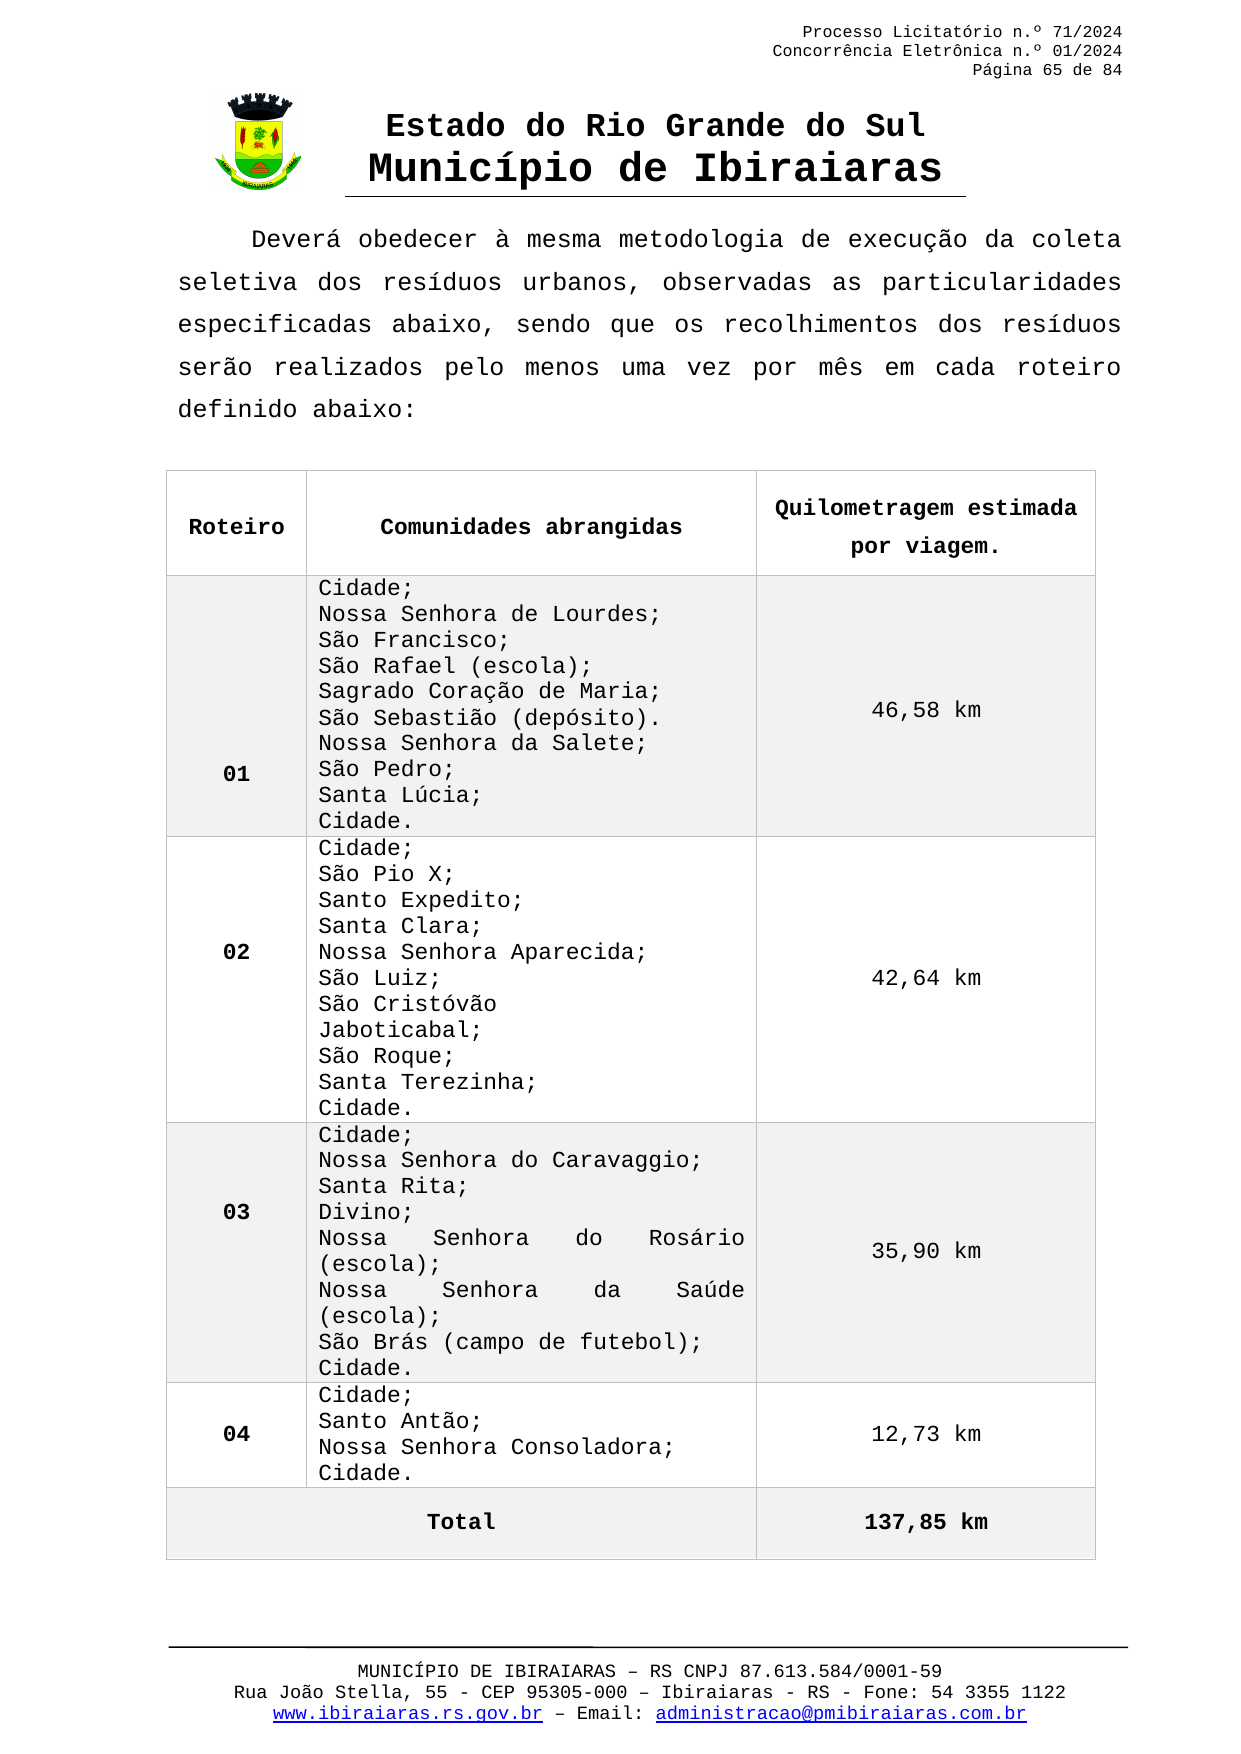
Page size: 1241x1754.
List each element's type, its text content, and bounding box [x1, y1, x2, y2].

table_cell Cidade; São Pio X; Santo Expedito; Santa Clara; Nossa Senhora Aparecida; São Luiz; São Cristóvão Jaboticabal; São Roque; Santa Terezinha; Cidade. [307, 837, 756, 1122]
table_header Comunidades abrangidas [307, 471, 756, 575]
table_cell 04 [167, 1383, 306, 1487]
table_cell Cidade; Nossa Senhora de Lourdes; São Francisco; São Rafael (escola); Sagrado Coração de Maria; São Sebastião (depósito). Nossa Senhora da Salete; São Pedro; Santa Lúcia; Cidade. [307, 576, 756, 836]
table_cell 01 [167, 576, 306, 836]
table_cell Total [167, 1488, 756, 1558]
table_cell Cidade; Santo Antão; Nossa Senhora Consoladora; Cidade. [307, 1383, 756, 1487]
table_cell Cidade; Nossa Senhora do Caravaggio; Santa Rita; Divino; Nossa Senhora do Rosário (escola); Nossa Senhora da Saúde (escola); São Brás (campo de futebol); Cidade. [307, 1123, 756, 1382]
table_cell 137,85 km [757, 1488, 1095, 1558]
table_header Roteiro [167, 471, 306, 575]
table_cell 42,64 km [757, 837, 1095, 1122]
table_cell 12,73 km [757, 1383, 1095, 1487]
table_cell 35,90 km [757, 1123, 1095, 1382]
table_cell 03 [167, 1123, 306, 1382]
table_cell 46,58 km [757, 576, 1095, 836]
table_cell 02 [167, 837, 306, 1122]
text Deverá obedecer à mesma metodologia de execução da coleta seletiva dos resíduos urbanos, observadas as particularidades especificadas abaixo, sendo que os recolhimentos dos resíduos serão realizados pelo menos uma vez por mês em cada roteiro definido abaixo: [177, 227, 1122, 425]
table_header Quilometragem estimada por viagem. [757, 471, 1095, 575]
picture [215, 93, 302, 190]
